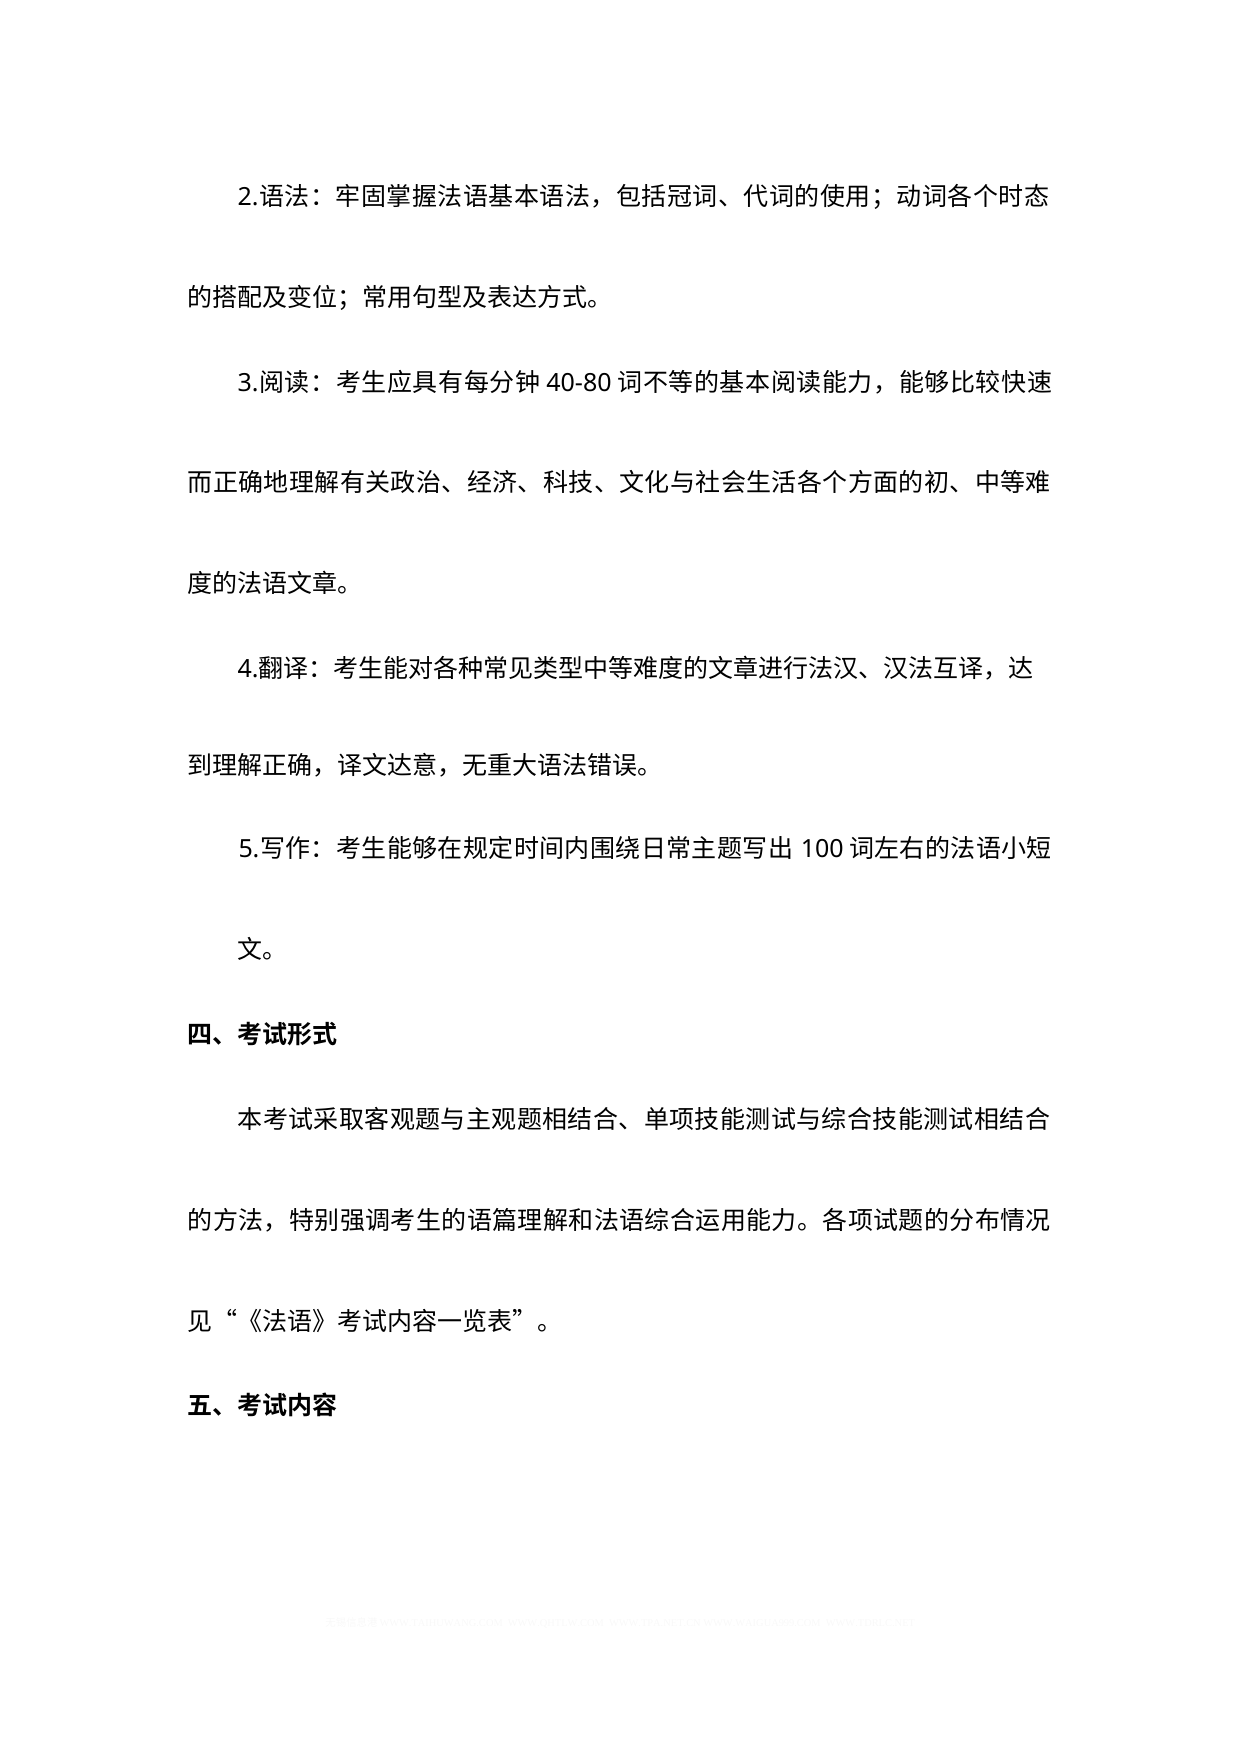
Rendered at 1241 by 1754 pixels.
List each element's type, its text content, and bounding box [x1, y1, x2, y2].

text 四、考试形式 [187, 1000, 1053, 1065]
text 3.阅读：考生应具有每分钟40-80词不等的基本阅读能力，能够比较快速而正确地理解有关政治、经济、科技、文化与社会生活各个方面的初、中等难度的法语文章。 [187, 348, 1053, 614]
text 五、考试内容 [187, 1371, 1053, 1436]
text 2.语法：牢固掌握法语基本语法，包括冠词、代词的使用；动词各个时态的搭配及变位；常用句型及表达方式。 [187, 162, 1053, 328]
text 5.写作：考生能够在规定时间内围绕日常主题写出100词左右的法语小短文。 [237, 814, 1053, 980]
text 本考试采取客观题与主观题相结合、单项技能测试与综合技能测试相结合的方法，特别强调考生的语篇理解和法语综合运用能力。各项试题的分布情况见“《法语》考试内容一览表”。 [187, 1085, 1053, 1352]
text 4.翻译：考生能对各种常见类型中等难度的文章进行法汉、汉法互译，达到理解正确，译文达意，无重大语法错误。 [187, 634, 1053, 796]
